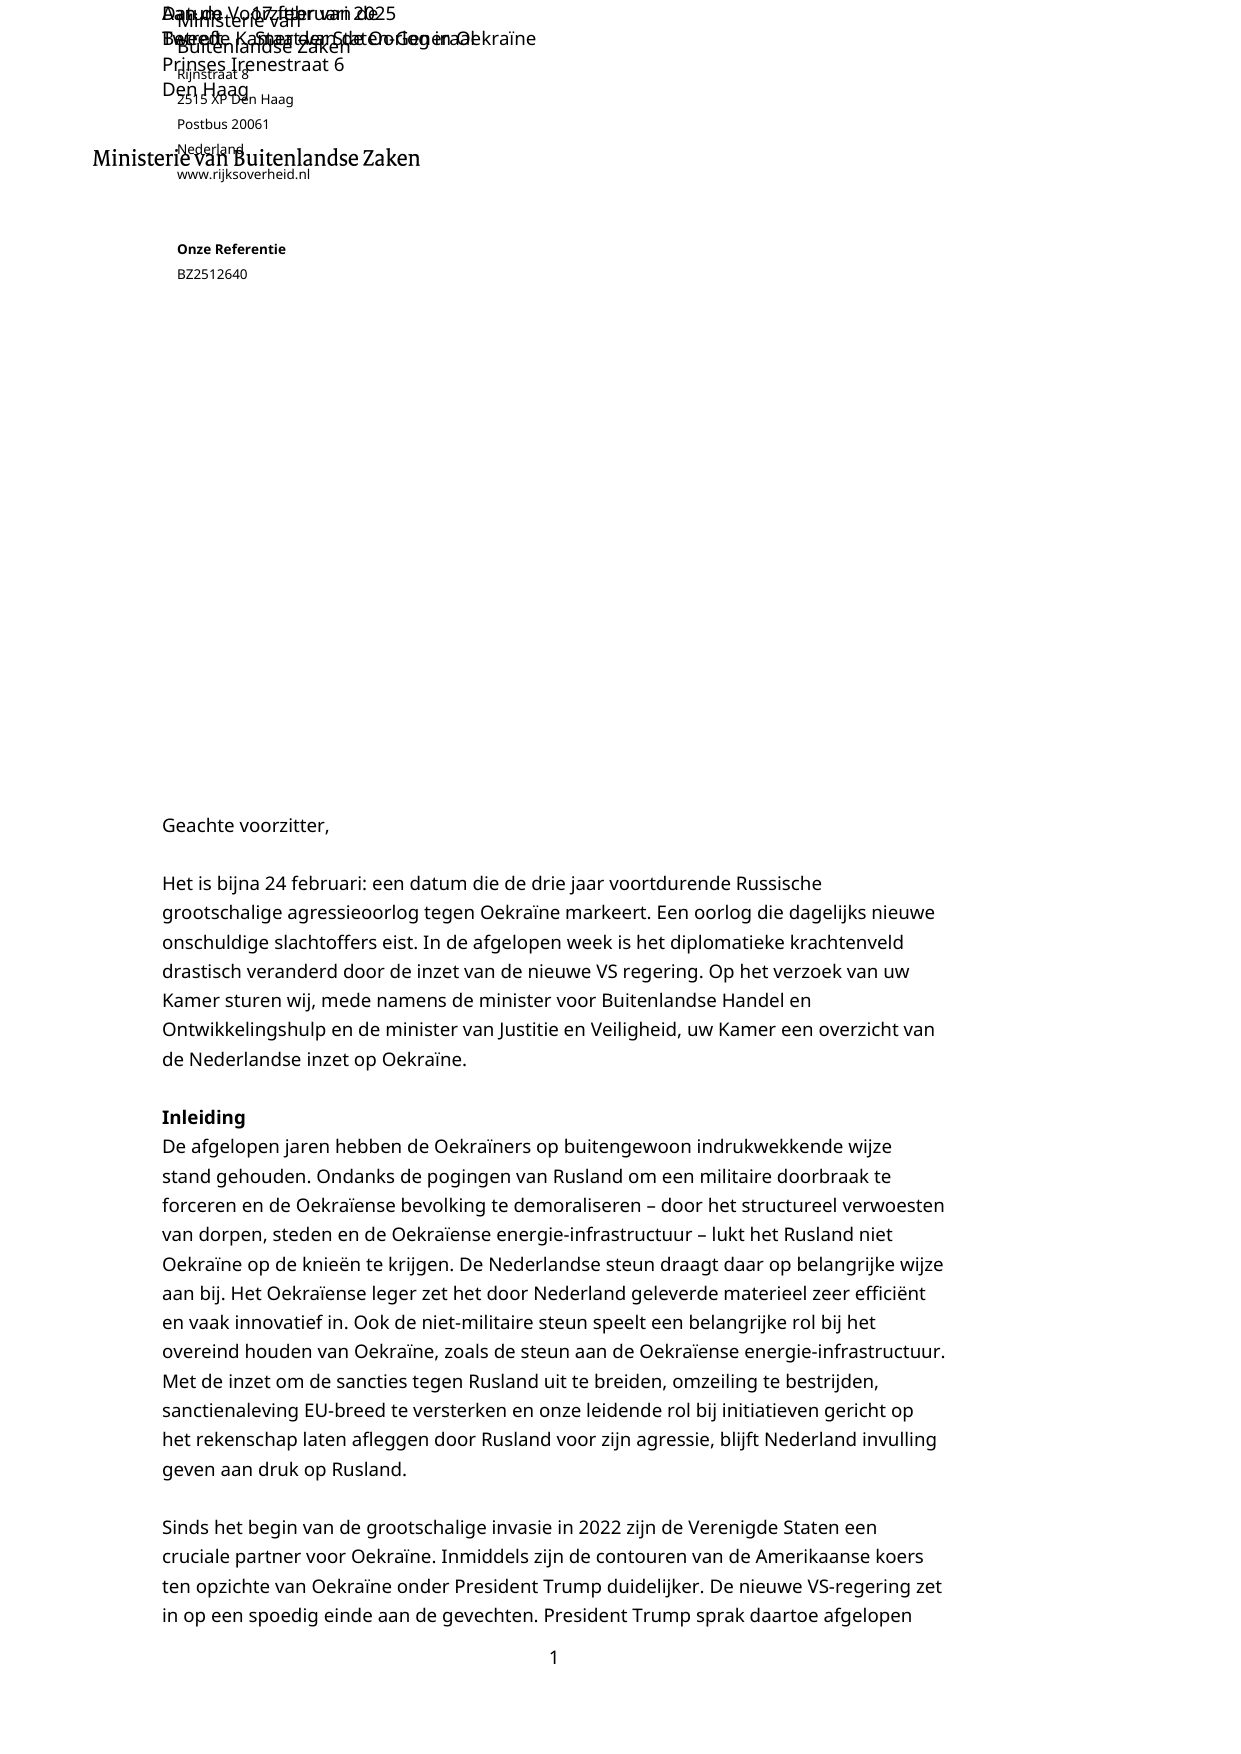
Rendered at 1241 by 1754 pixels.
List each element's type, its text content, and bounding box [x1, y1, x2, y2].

picture [76, 0, 460, 261]
text Geachte voorzitter, [162, 812, 946, 837]
text De afgelopen jaren hebben de Oekraïners op buitengewoon indrukwekkende wijze stand gehouden. Ondanks de pogingen van Rusland om een militaire doorbraak te forceren en de Oekraïense bevolking te demoraliseren – door het structureel verwoesten van dorpen, steden en de Oekraïense energie-infrastructuur – lukt het Rusland niet Oekraïne op de knieën te krijgen. De Nederlandse steun draagt daar op belangrijke wijze aan bij. Het Oekraïense leger zet het door Nederland geleverde materieel zeer efficiënt en vaak innovatief in. Ook de niet-militaire steun speelt een belangrijke rol bij het overeind houden van Oekraïne, zoals de steun aan de Oekraïense energie-infrastructuur. Met de inzet om de sancties tegen Rusland uit te breiden, omzeiling te bestrijden, sanctienaleving EU-breed te versterken en onze leidende rol bij initiatieven gericht op het rekenschap laten afleggen door Rusland voor zijn agressie, blijft Nederland invulling geven aan druk op Rusland. [162, 1134, 946, 1481]
text Inleiding [162, 1104, 946, 1130]
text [162, 1514, 946, 1628]
text Het is bijna 24 februari: een datum die de drie jaar voortdurende Russische grootschalige agressieoorlog tegen Oekraïne markeert. Een oorlog die dagelijks nieuwe onschuldige slachtoffers eist. In de afgelopen week is het diplomatieke krachtenveld drastisch veranderd door de inzet van de nieuwe VS regering. Op het verzoek van uw Kamer sturen wij, mede namens de minister voor Buitenlandse Handel en Ontwikkelingshulp en de minister van Justitie en Veiligheid, uw Kamer een overzicht van de Nederlandse inzet op Oekraïne. [162, 870, 946, 1072]
